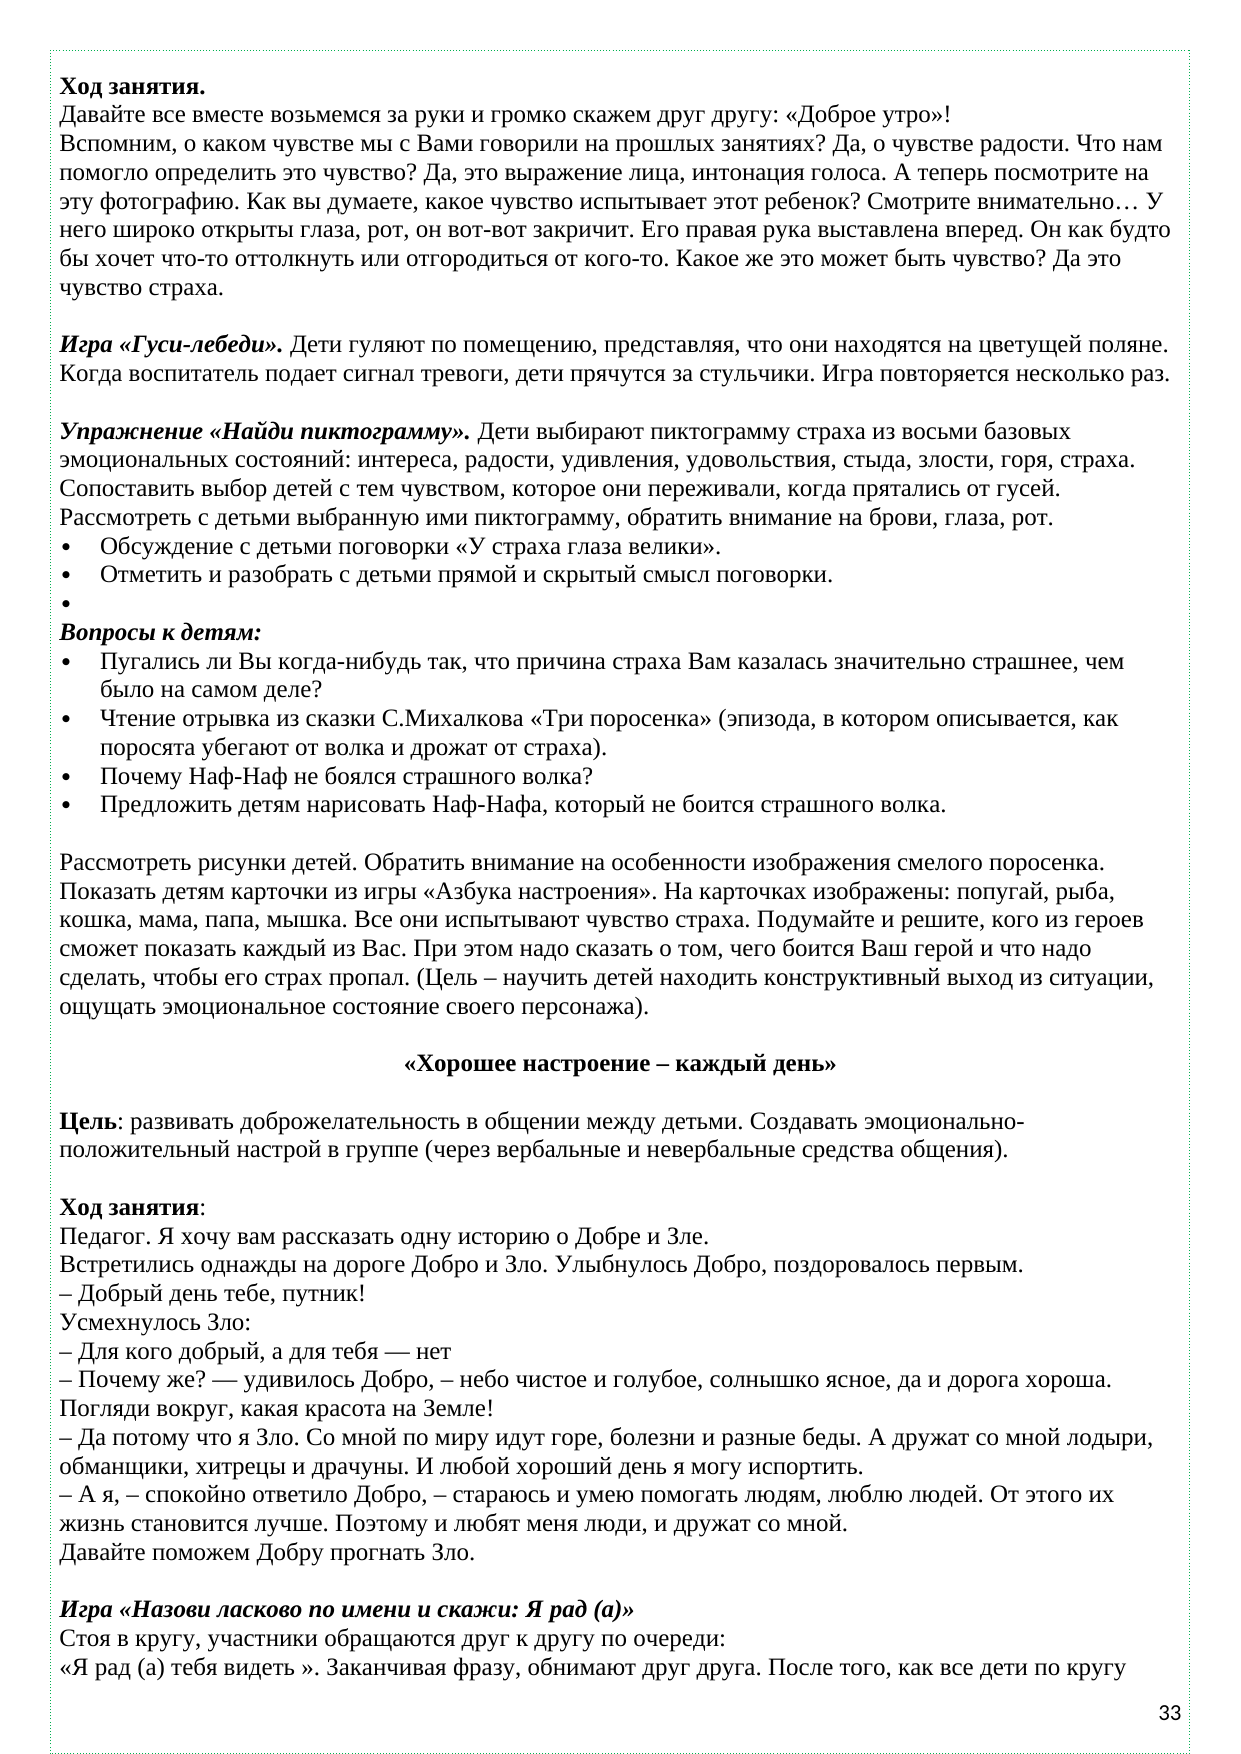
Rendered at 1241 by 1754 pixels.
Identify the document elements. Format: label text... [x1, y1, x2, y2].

list Почему Наф-Наф не боялся страшного волка? [62, 761, 1181, 789]
text Цель: развивать доброжелательность в общении между детьми. Создавать эмоционально-положительный настрой в группе (через вербальные и невербальные средства общения). [59, 1077, 1181, 1163]
text Ход занятия: Педагог. Я хочу вам рассказать одну историю о Добре и Зле. Встретились однажды на дороге Добро и Зло. Улыбнулось Добро, поздоровалось первым. – Добрый день тебе, путник! Усмехнулось Зло: – Для кого добрый, а для тебя — нет – Почему же? — удивилось Добро, – небо чистое и голубое, солнышко ясное, да и дорога хороша. Погляди вокруг, какая красота на Земле! – Да потому что я Зло. Со мной по миру идут горе, болезни и разные беды. А дружат со мной лодыри, обманщики, хитрецы и драчуны. И любой хороший день я могу испортить. – А я, – спокойно ответило Добро, – стараюсь и умею помогать людям, люблю людей. От этого их жизнь становится лучше. Поэтому и любят меня люди, и дружат со мной. Давайте поможем Добру прогнать Зло. [59, 1163, 1181, 1566]
text Вопросы к детям: [59, 617, 1181, 646]
text Упражнение «Найди пиктограмму». Дети выбирают пиктограмму страха из восьми базовых эмоциональных состояний: интереса, радости, удивления, удовольствия, стыда, злости, горя, страха. Сопоставить выбор детей с тем чувством, которое они переживали, когда прятались от гусей. Рассмотреть с детьми выбранную ими пиктограмму, обратить внимание на брови, глаза, рот. [59, 387, 1181, 531]
list Пугались ли Вы когда-нибудь так, что причина страха Вам казалась значительно страшнее, чем было на самом деле? [62, 646, 1181, 703]
list Отметить и разобрать с детьми прямой и скрытый смысл поговорки. [62, 559, 1181, 588]
text Ход занятия. Давайте все вместе возьмемся за руки и громко скажем друг другу: «Доброе утро»! Вспомним, о каком чувстве мы с Вами говорили на прошлых занятиях? Да, о чувстве радости. Что нам помогло определить это чувство? Да, это выражение лица, интонация голоса. А теперь посмотрите на эту фотографию. Как вы думаете, какое чувство испытывает этот ребенок? Смотрите внимательно… У него широко открыты глаза, рот, он вот-вот закричит. Его правая рука выставлена вперед. Он как будто бы хочет что-то оттолкнуть или отгородиться от кого-то. Какое же это может быть чувство? Да это чувство страха. [59, 71, 1181, 301]
list Чтение отрывка из сказки С.Михалкова «Три поросенка» (эпизода, в котором описывается, как поросята убегают от волка и дрожат от страха). [62, 703, 1181, 761]
text Игра «Гуси-лебеди». Дети гуляют по помещению, представляя, что они находятся на цветущей поляне. Когда воспитатель подает сигнал тревоги, дети прячутся за стульчики. Игра повторяется несколько раз. [59, 301, 1181, 387]
list Предложить детям нарисовать Наф-Нафа, который не боится страшного волка. [62, 789, 1181, 818]
list Обсуждение с детьми поговорки «У страха глаза велики». [62, 531, 1181, 559]
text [59, 1566, 1181, 1681]
text Рассмотреть рисунки детей. Обратить внимание на особенности изображения смелого поросенка. Показать детям карточки из игры «Азбука настроения». На карточках изображены: попугай, рыба, кошка, мама, папа, мышка. Все они испытывают чувство страха. Подумайте и решите, кого из героев сможет показать каждый из Вас. При этом надо сказать о том, чего боится Ваш герой и что надо сделать, чтобы его страх пропал. (Цель – научить детей находить конструктивный выход из ситуации, ощущать эмоциональное состояние своего персонажа). [59, 847, 1181, 1019]
text «Хорошее настроение – каждый день» [59, 1048, 1181, 1077]
